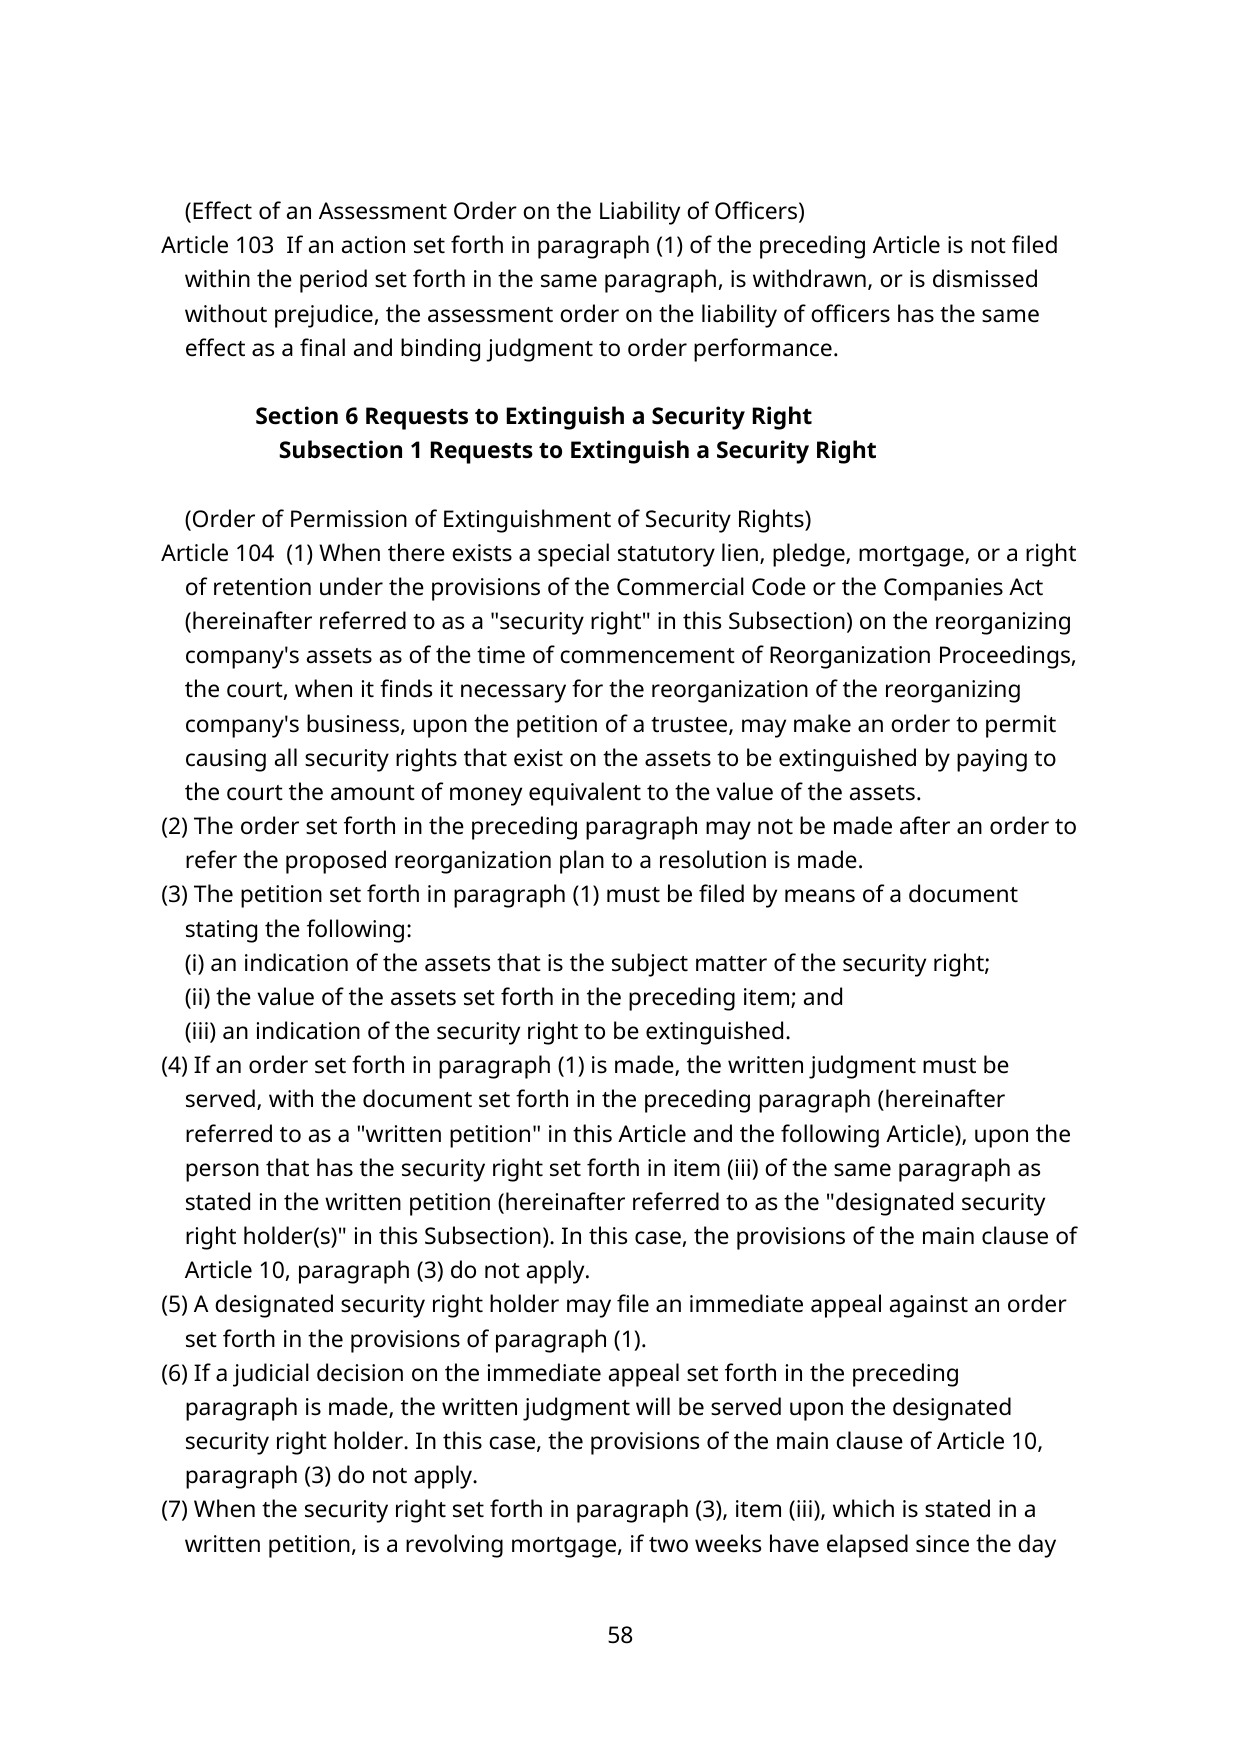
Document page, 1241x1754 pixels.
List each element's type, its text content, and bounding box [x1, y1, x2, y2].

text (4) If an order set forth in paragraph (1) is made, the written judgment must be served, with the document set forth in the preceding paragraph (hereinafter referred to as a "written petition" in this Article and the following Article), upon the person that has the security right set forth in item (iii) of the same paragraph as stated in the written petition (hereinafter referred to as the "designated security right holder(s)" in this Subsection). In this case, the provisions of the main clause of Article 10, paragraph (3) do not apply. [161, 1048, 1079, 1287]
text Section 6 Requests to Extinguish a Security Right [253, 399, 1079, 433]
text (3) The petition set forth in paragraph (1) must be filed by means of a document stating the following: [161, 877, 1079, 945]
text Article 104 (1) When there exists a special statutory lien, pledge, mortgage, or a right of retention under the provisions of the Commercial Code or the Companies Act (hereinafter referred to as a "security right" in this Subsection) on the reorganizing company's assets as of the time of commencement of Reorganization Proceedings, the court, when it finds it necessary for the reorganization of the reorganizing company's business, upon the petition of a trustee, may make an order to permit causing all security rights that exist on the assets to be extinguished by paying to the court the amount of money equivalent to the value of the assets. [161, 535, 1079, 809]
text (ii) the value of the assets set forth in the preceding item; and [184, 979, 1079, 1014]
text (Order of Permission of Extinguishment of Security Rights) [184, 501, 1079, 535]
text (iii) an indication of the security right to be extinguished. [184, 1014, 1079, 1048]
text (Effect of an Assessment Order on the Liability of Officers) [184, 194, 1079, 228]
text (6) If a judicial decision on the immediate appeal set forth in the preceding paragraph is made, the written judgment will be served upon the designated security right holder. In this case, the provisions of the main clause of Article 10, paragraph (3) do not apply. [161, 1355, 1079, 1492]
text Article 103 If an action set forth in paragraph (1) of the preceding Article is not filed within the period set forth in the same paragraph, is withdrawn, or is dismissed without prejudice, the assessment order on the liability of officers has the same effect as a final and binding judgment to order performance. [161, 228, 1079, 364]
text (2) The order set forth in the preceding paragraph may not be made after an order to refer the proposed reorganization plan to a resolution is made. [161, 809, 1079, 877]
text (i) an indication of the assets that is the subject matter of the security right; [184, 945, 1079, 979]
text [161, 1492, 1079, 1560]
text Subsection 1 Requests to Extinguish a Security Right [276, 433, 1079, 467]
text (5) A designated security right holder may file an immediate appeal against an order set forth in the provisions of paragraph (1). [161, 1287, 1079, 1355]
